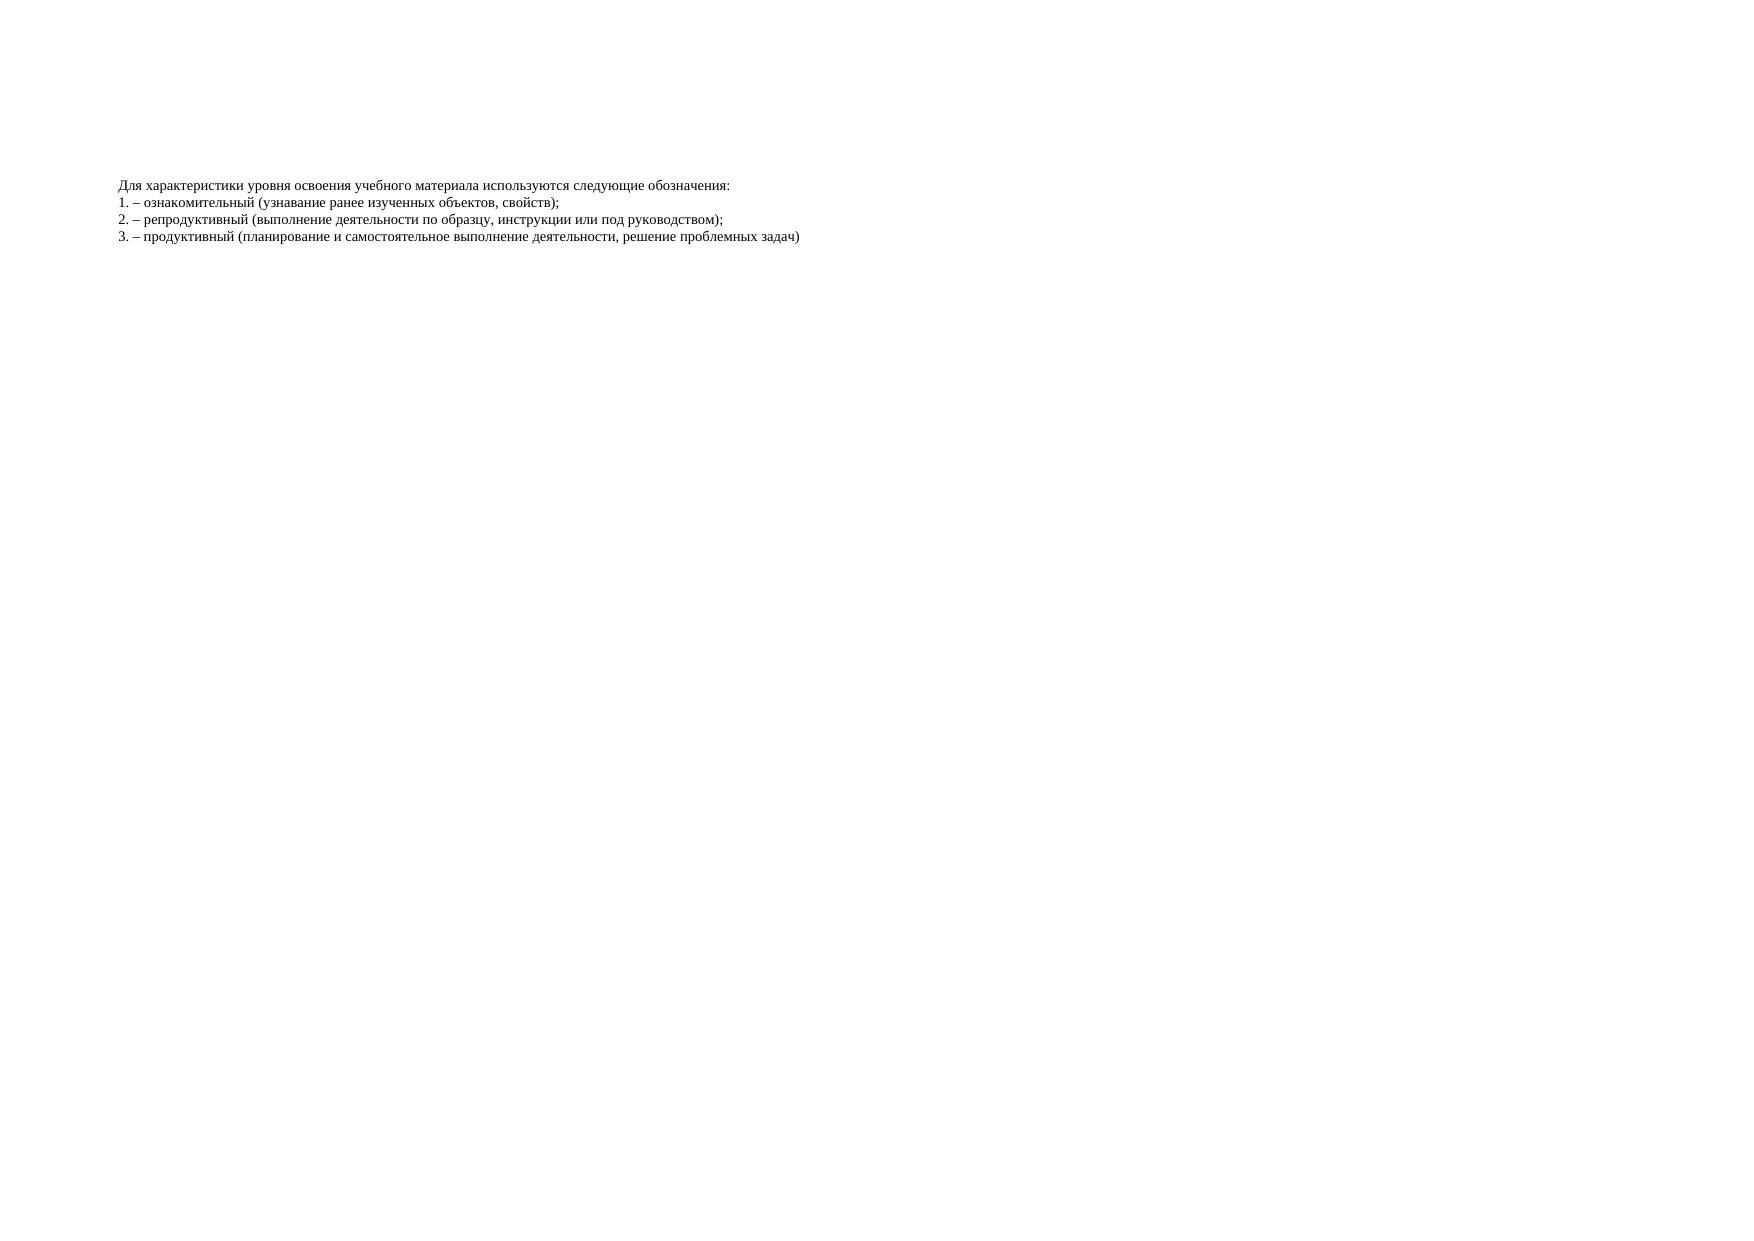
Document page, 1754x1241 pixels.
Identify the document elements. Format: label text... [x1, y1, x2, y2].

text Для характеристики уровня освоения учебного материала используются следующие обозначения: [118, 177, 1636, 194]
text 2. – репродуктивный (выполнение деятельности по образцу, инструкции или под руководством); [118, 211, 1636, 227]
text 3. – продуктивный (планирование и самостоятельное выполнение деятельности, решение проблемных задач) [118, 227, 1636, 244]
text 1. – ознакомительный (узнавание ранее изученных объектов, свойств); [118, 194, 1636, 211]
